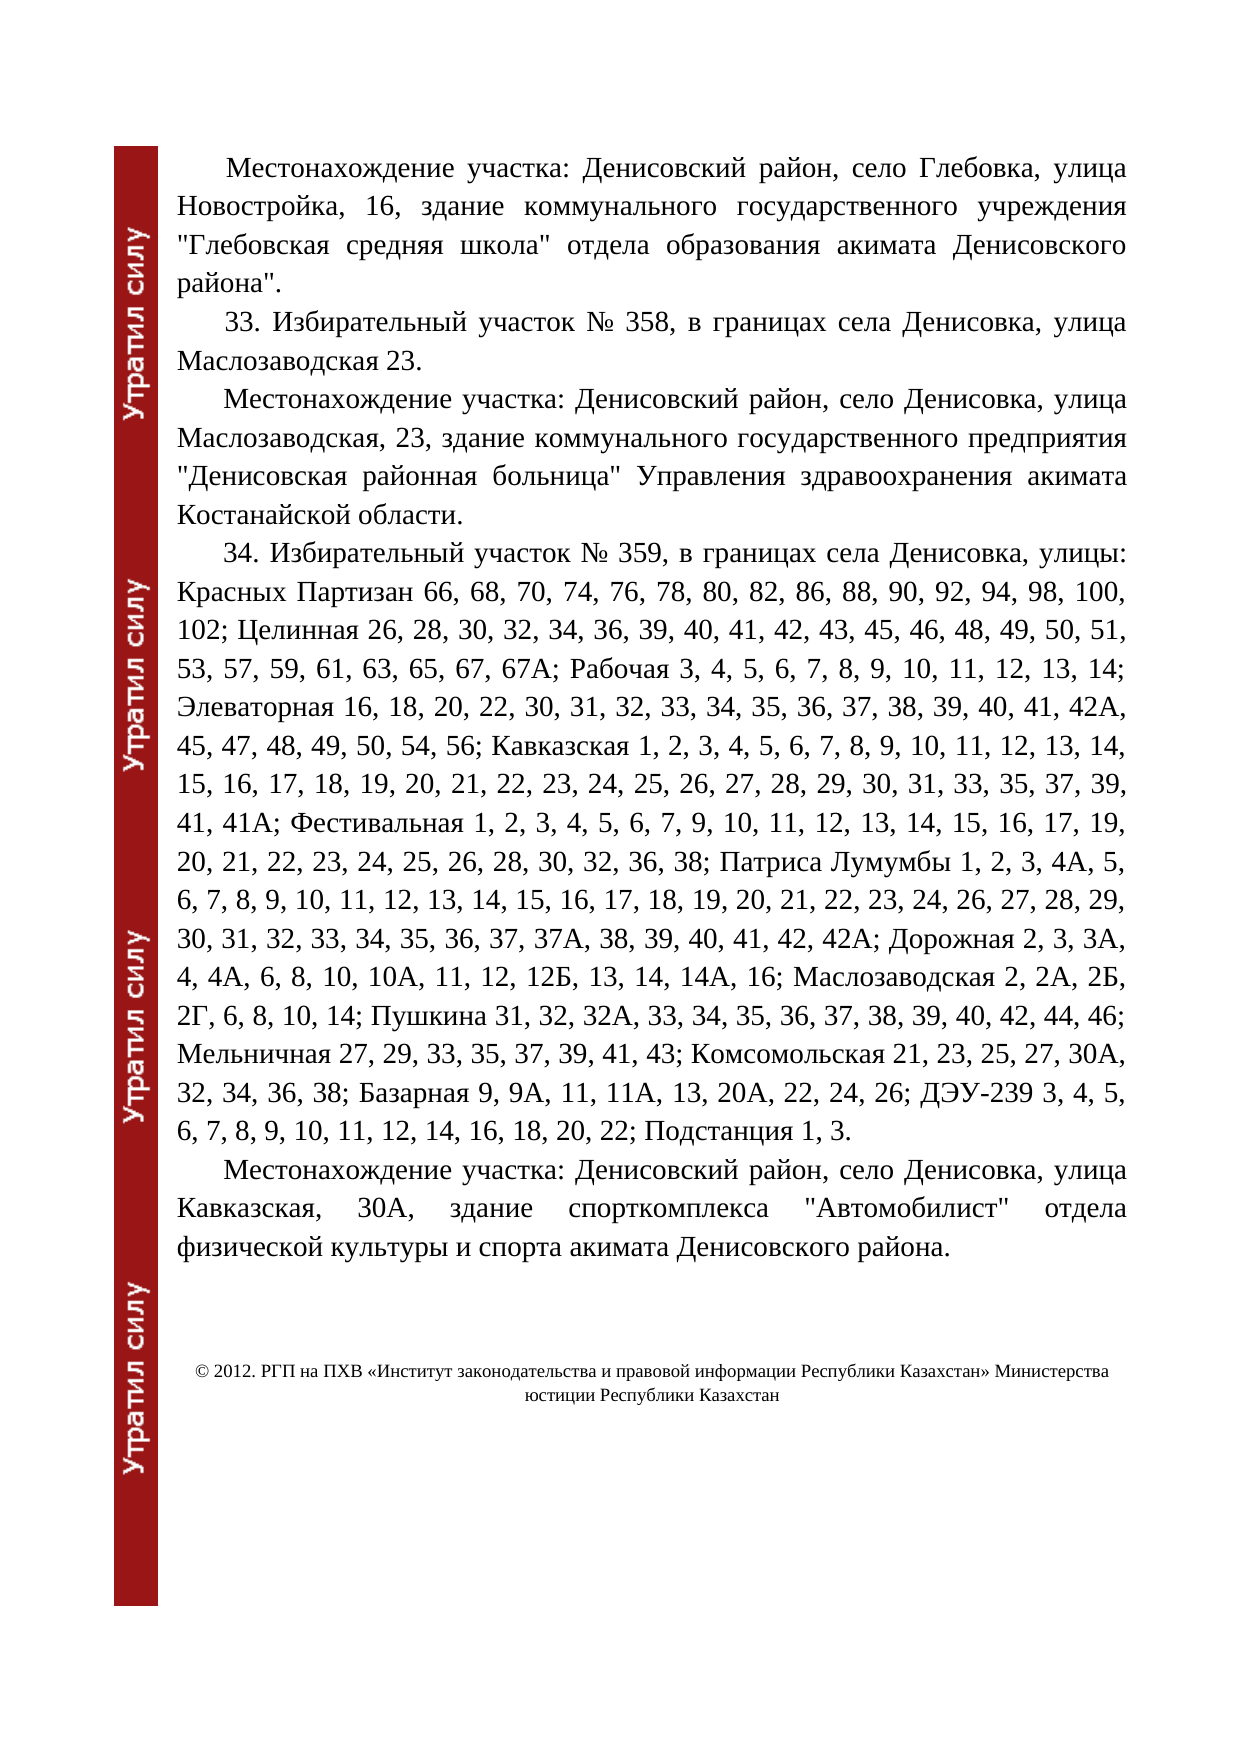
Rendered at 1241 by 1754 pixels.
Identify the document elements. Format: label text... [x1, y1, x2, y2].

picture [114, 376, 158, 381]
text 33. Избирательный участок № 358, в границах села Денисовка, улица Маслозаводская 23. [112, 304, 1128, 376]
text Местонахождение участка: Денисовский район, село Денисовка, улица Кавказская, 30А, здание спорткомплекса "Автомобилист" отдела физической культуры и спорта акимата Денисовского района. [112, 1152, 1128, 1263]
picture [114, 1263, 158, 1359]
text Местонахождение участка: Денисовский район, село Денисовка, улица Маслозаводская, 23, здание коммунального государственного предприятия "Денисовская районная больница" Управления здравоохранения акимата Костанайской области. [112, 381, 1128, 530]
picture [114, 299, 158, 304]
picture [114, 1147, 158, 1152]
text Местонахождение участка: Денисовский район, село Глебовка, улица Новостройка, 16, здание коммунального государственного учреждения "Глебовская средняя школа" отдела образования акимата Денисовского района". [112, 150, 1128, 299]
picture [114, 146, 158, 150]
picture [114, 530, 158, 535]
text © 2012. РГП на ПХВ «Институт законодательства и правовой информации Республики Казахстан» Министерства юстиции Республики Казахстан [112, 1359, 1128, 1406]
picture [114, 1406, 158, 1606]
text 34. Избирательный участок № 359, в границах села Денисовка, улицы: Красных Партизан 66, 68, 70, 74, 76, 78, 80, 82, 86, 88, 90, 92, 94, 98, 100, 102; Целинная 26, 28, 30, 32, 34, 36, 39, 40, 41, 42, 43, 45, 46, 48, 49, 50, 51, 53, 57, 59, 61, 63, 65, 67, 67А; Рабочая 3, 4, 5, 6, 7, 8, 9, 10, 11, 12, 13, 14; Элеваторная 16, 18, 20, 22, 30, 31, 32, 33, 34, 35, 36, 37, 38, 39, 40, 41, 42А, 45, 47, 48, 49, 50, 54, 56; Кавказская 1, 2, 3, 4, 5, 6, 7, 8, 9, 10, 11, 12, 13, 14, 15, 16, 17, 18, 19, 20, 21, 22, 23, 24, 25, 26, 27, 28, 29, 30, 31, 33, 35, 37, 39, 41, 41А; Фестивальная 1, 2, 3, 4, 5, 6, 7, 9, 10, 11, 12, 13, 14, 15, 16, 17, 19, 20, 21, 22, 23, 24, 25, 26, 28, 30, 32, 36, 38; Патриса Лумумбы 1, 2, 3, 4А, 5, 6, 7, 8, 9, 10, 11, 12, 13, 14, 15, 16, 17, 18, 19, 20, 21, 22, 23, 24, 26, 27, 28, 29, 30, 31, 32, 33, 34, 35, 36, 37, 37А, 38, 39, 40, 41, 42, 42А; Дорожная 2, 3, 3А, 4, 4А, 6, 8, 10, 10А, 11, 12, 12Б, 13, 14, 14А, 16; Маслозаводская 2, 2А, 2Б, 2Г, 6, 8, 10, 14; Пушкина 31, 32, 32А, 33, 34, 35, 36, 37, 38, 39, 40, 42, 44, 46; Мельничная 27, 29, 33, 35, 37, 39, 41, 43; Комсомольская 21, 23, 25, 27, 30А, 32, 34, 36, 38; Базарная 9, 9А, 11, 11А, 13, 20А, 22, 24, 26; ДЭУ-239 3, 4, 5, 6, 7, 8, 9, 10, 11, 12, 14, 16, 18, 20, 22; Подстанция 1, 3. [112, 535, 1128, 1147]
